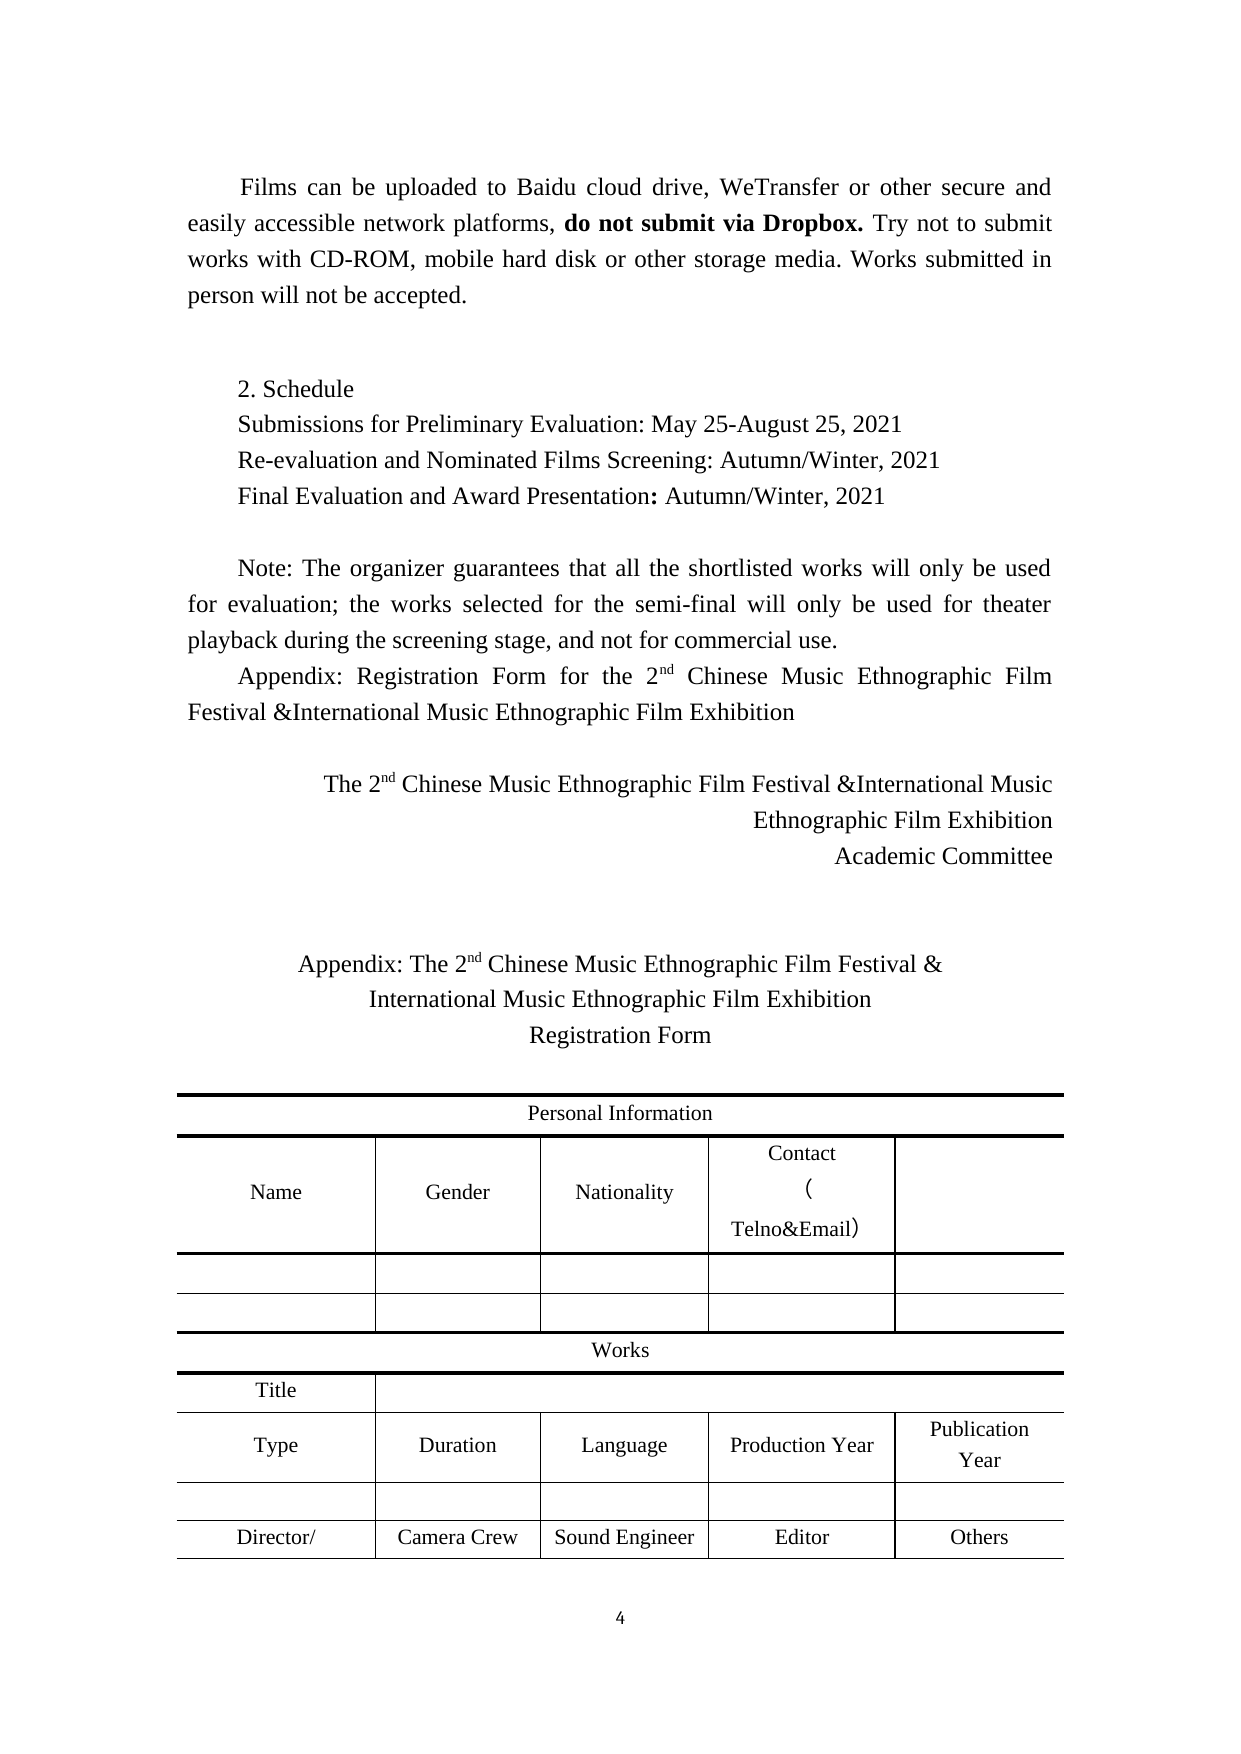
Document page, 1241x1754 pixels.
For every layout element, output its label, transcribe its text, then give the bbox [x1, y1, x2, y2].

text Submissions for Preliminary Evaluation: May 25-August 25, 2021 [187, 409, 1053, 438]
text Note: The organizer guarantees that all the shortlisted works will only be used for evaluation; the works selected for the semi-final will only be used for theater playback during the screening stage, and not for commercial use. [187, 553, 1053, 654]
table_cell Name [177, 1138, 375, 1252]
table_cell Others [896, 1521, 1064, 1558]
text Final Evaluation and Award Presentation: Autumn/Winter, 2021 [187, 481, 1053, 510]
table_cell [709, 1255, 894, 1293]
table_cell [896, 1138, 1064, 1252]
table_cell [177, 1255, 375, 1293]
table_cell [709, 1294, 894, 1331]
table_cell Production Year [709, 1413, 894, 1482]
table_cell [376, 1255, 540, 1293]
text The 2nd Chinese Music Ethnographic Film Festival &International Music Ethnographic Film Exhibition [187, 769, 1053, 834]
table_cell Editor [709, 1521, 894, 1558]
table_cell Title [177, 1375, 375, 1412]
table_cell Director/Researcher [177, 1521, 375, 1558]
table_cell Camera Crew [376, 1521, 540, 1558]
text Appendix: Registration Form for the 2nd Chinese Music Ethnographic Film Festival &International Music Ethnographic Film Exhibition [187, 661, 1053, 726]
table_cell [376, 1375, 1064, 1412]
table_cell Nationality [541, 1138, 708, 1252]
table_cell [177, 1294, 375, 1331]
table_cell Works [177, 1334, 1064, 1371]
table_cell Sound Engineer [541, 1521, 708, 1558]
table_cell Duration [376, 1413, 540, 1482]
table_cell Language [541, 1413, 708, 1482]
table_cell [541, 1294, 708, 1331]
table_cell [376, 1483, 540, 1520]
table_cell [376, 1294, 540, 1331]
text Registration Form [187, 1021, 1053, 1049]
text Academic Committee [187, 841, 1053, 869]
text 2. Schedule [187, 374, 1053, 402]
text Films can be uploaded to Baidu cloud drive, WeTransfer or other secure and easily accessible network platforms, do not submit via Dropbox. Try not to submit works with CD-ROM, mobile hard disk or other storage media. Works submitted in person will not be accepted. [187, 172, 1053, 308]
table_cell [896, 1483, 1064, 1520]
table_cell [541, 1483, 708, 1520]
text International Music Ethnographic Film Exhibition [187, 984, 1053, 1013]
table_cell [541, 1255, 708, 1293]
table_cell Type [177, 1413, 375, 1482]
text Appendix: The 2nd Chinese Music Ethnographic Film Festival & [187, 949, 1053, 977]
table_cell [896, 1255, 1064, 1293]
table_cell [709, 1483, 894, 1520]
text Re-evaluation and Nominated Films Screening: Autumn/Winter, 2021 [187, 446, 1053, 474]
table_cell [896, 1294, 1064, 1331]
table_cell Contact （Telno&Email） [709, 1138, 894, 1252]
table_cell Publication Year [896, 1413, 1064, 1482]
table_header Personal Information [177, 1097, 1064, 1134]
table_cell [177, 1483, 375, 1520]
table_cell Gender [376, 1138, 540, 1252]
